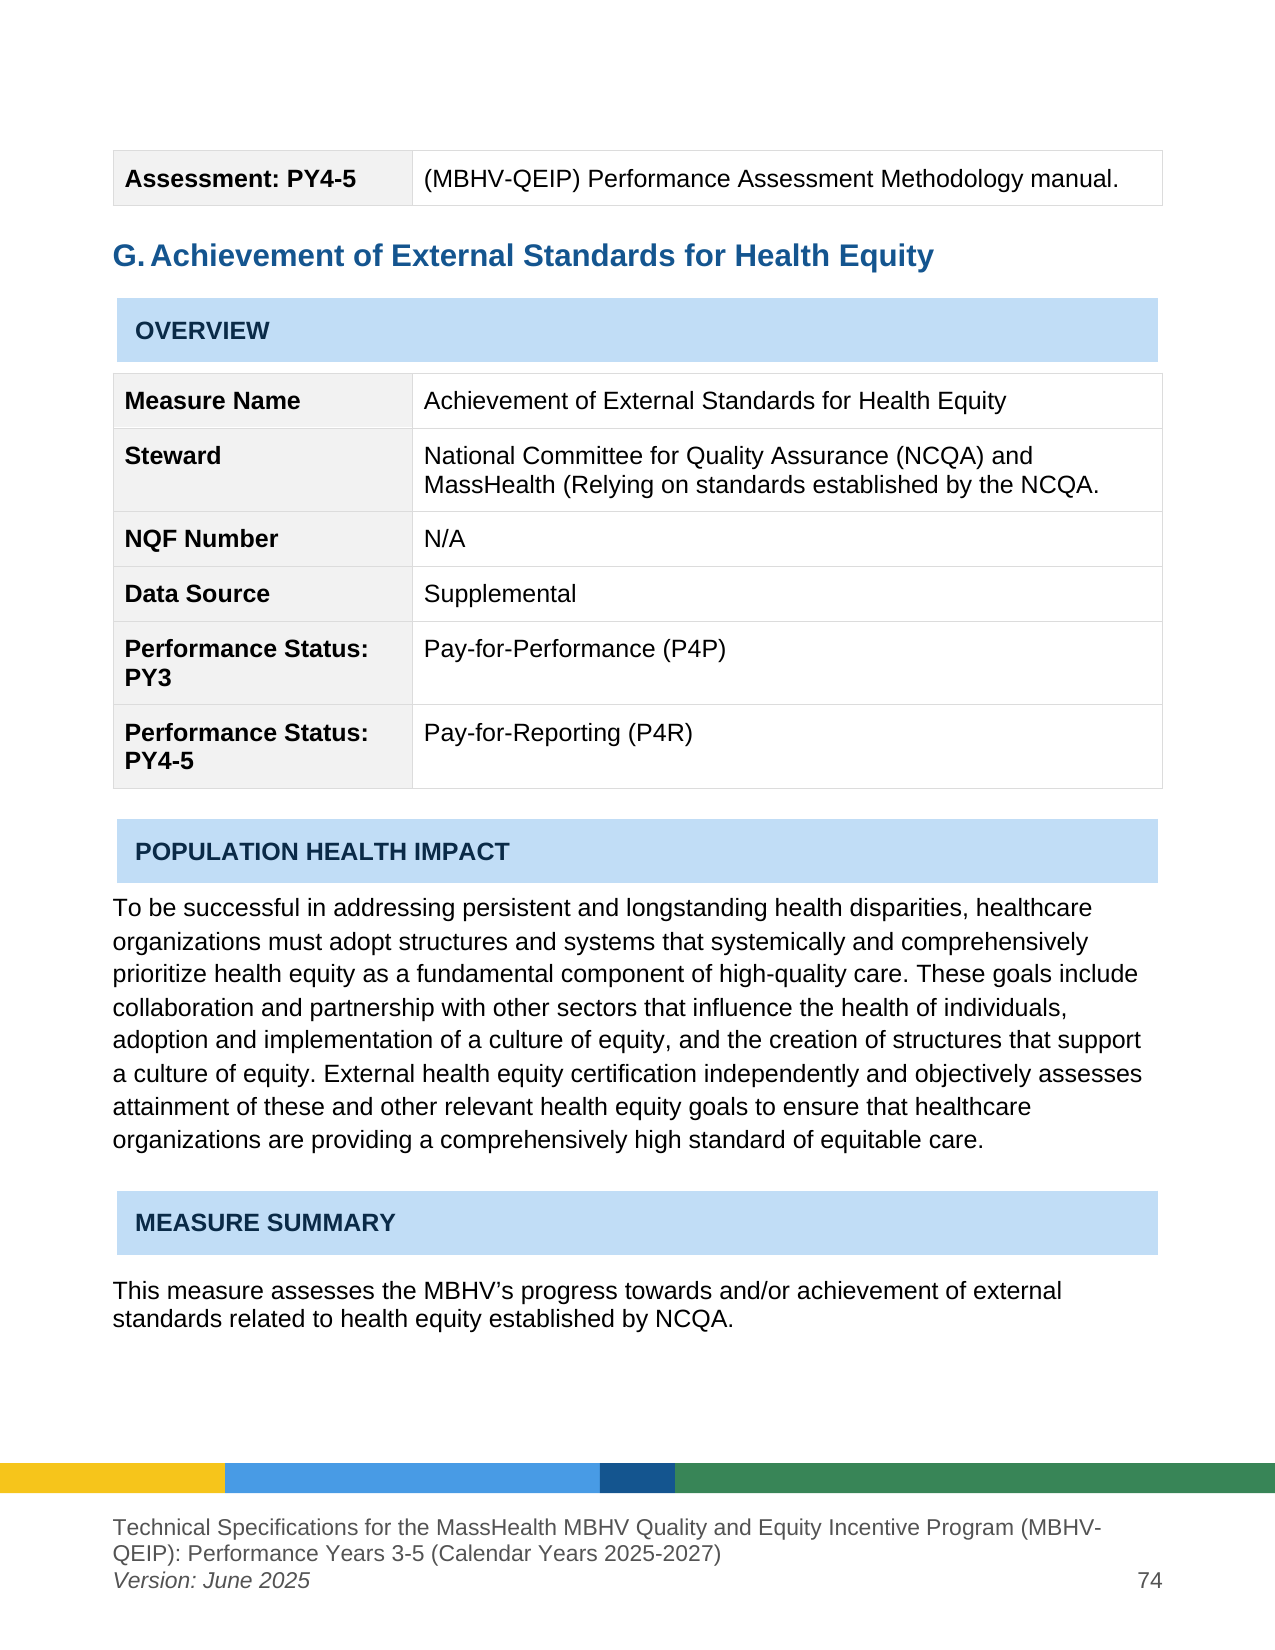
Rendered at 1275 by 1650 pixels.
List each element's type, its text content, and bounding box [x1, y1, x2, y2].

text OVERVIEW [127, 308, 1148, 353]
text To be successful in addressing persistent and longstanding health disparities, healthcare organizations must adopt structures and systems that systemically and comprehensively prioritize health equity as a fundamental component of high-quality care. These goals include collaboration and partnership with other sectors that influence the health of individuals, adoption and implementation of a culture of equity, and the creation of structures that support a culture of equity. External health equity certification independently and objectively assesses attainment of these and other relevant health equity goals to ensure that healthcare organizations are providing a comprehensively high standard of equitable care. [112, 893, 1162, 1153]
table_cell Data Source [114, 567, 412, 621]
table_cell Supplemental [413, 567, 1162, 621]
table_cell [114, 151, 412, 205]
table_cell Performance Status: PY3 [114, 622, 412, 704]
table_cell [413, 151, 1162, 205]
table_cell Performance Status: PY4-5 [114, 705, 412, 788]
table_cell Pay-for-Reporting (P4R) [413, 705, 1162, 788]
table_header Measure Name [114, 374, 412, 427]
table_cell NQF Number [114, 512, 412, 566]
table_cell N/A [413, 512, 1162, 566]
text MEASURE SUMMARY [127, 1200, 1148, 1245]
text POPULATION HEALTH IMPACT [127, 828, 1148, 874]
table_cell National Committee for Quality Assurance (NCQA) and MassHealth (Relying on standards established by the NCQA. [413, 429, 1162, 511]
table_cell Pay-for-Performance (P4P) [413, 622, 1162, 704]
text This measure assesses the MBHV’s progress towards and/or achievement of external standards related to health equity established by NCQA. [112, 1276, 1162, 1333]
subtitle Achievement of External Standards for Health Equity [112, 237, 1162, 273]
table_cell Steward [114, 429, 412, 511]
table_header Achievement of External Standards for Health Equity [413, 374, 1162, 427]
